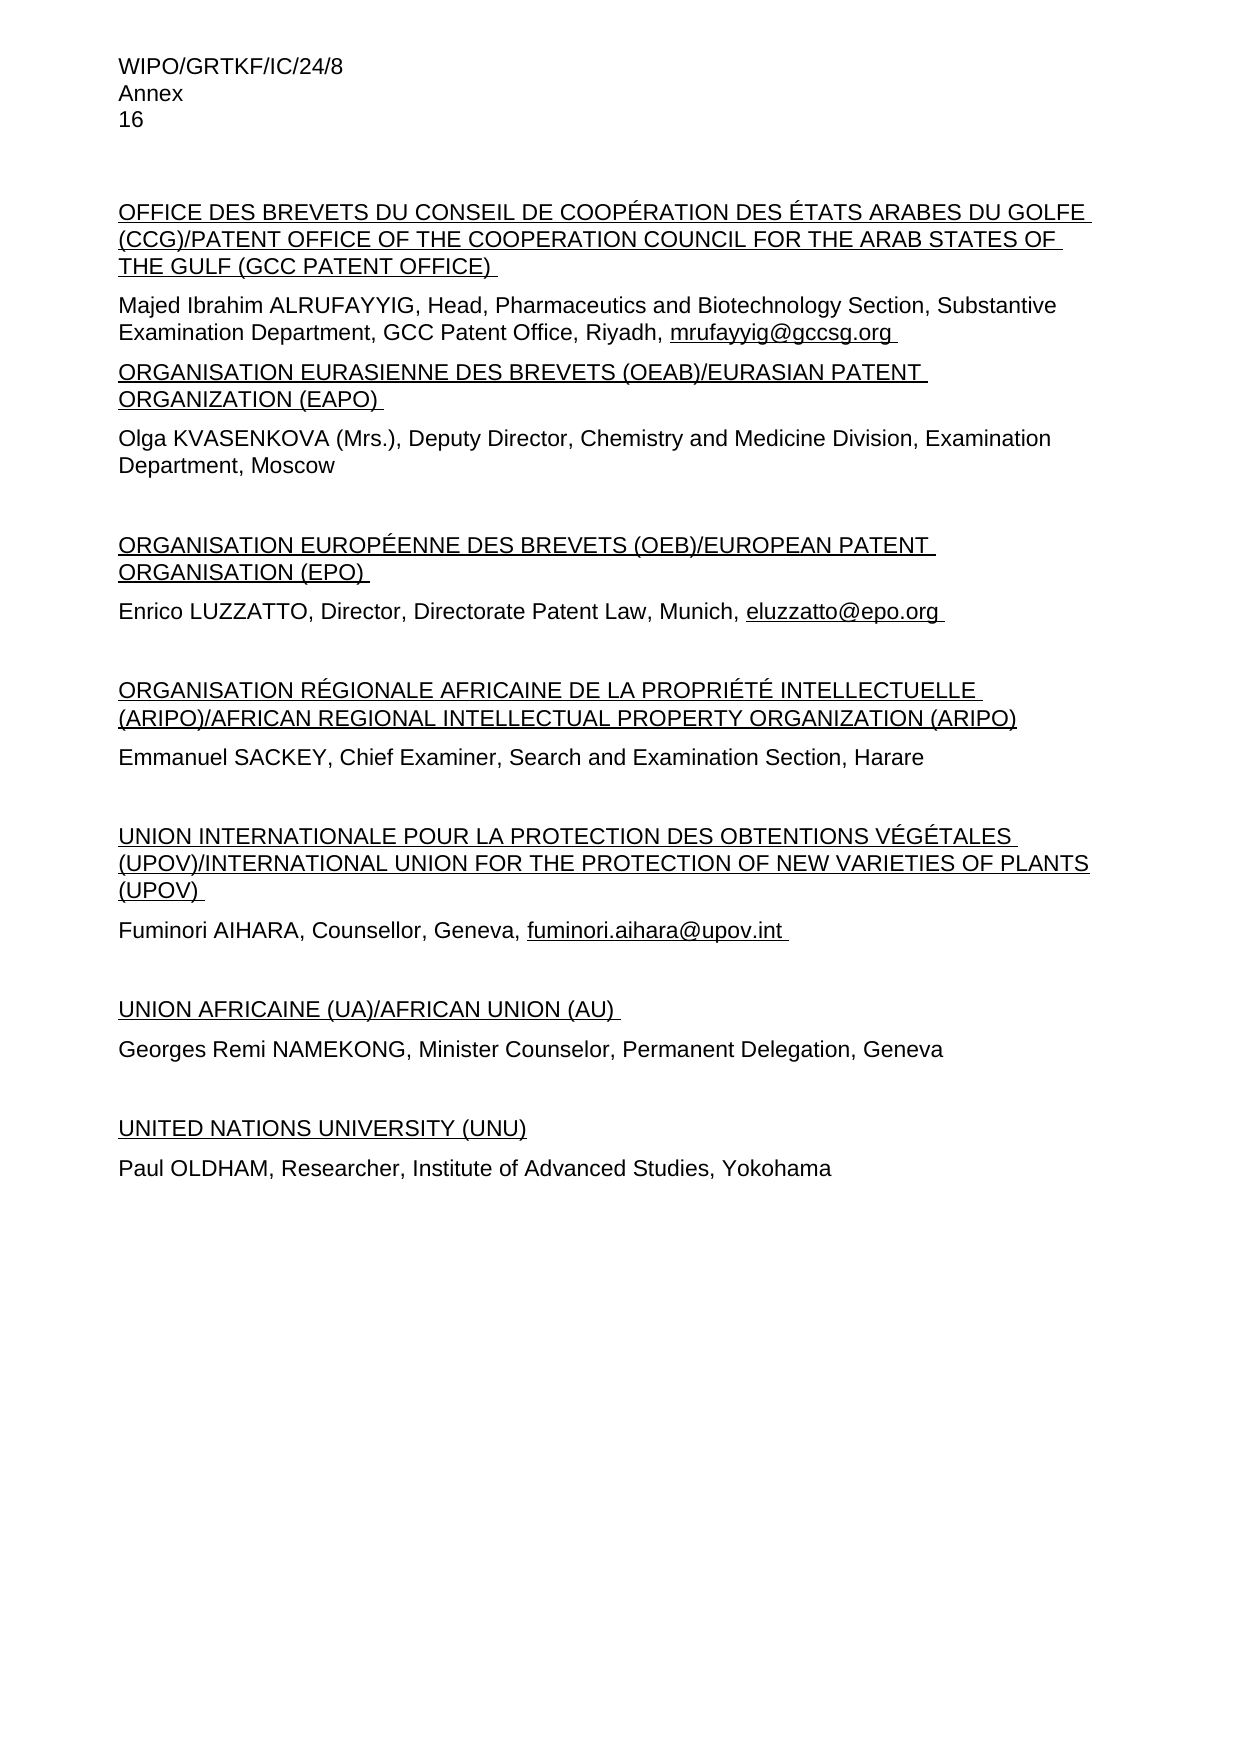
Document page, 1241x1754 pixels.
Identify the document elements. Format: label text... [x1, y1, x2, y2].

text ORGANISATION EUROPÉENNE DES BREVETS (OEB)/EUROPEAN PATENT ORGANISATION (EPO) [118, 531, 1092, 586]
text OFFICE DES BREVETS DU CONSEIL DE COOPÉRATION DES ÉTATS ARABES DU GOLFE (CCG)/PATENT OFFICE OF THE COOPERATION COUNCIL FOR THE ARAB STATES OF THE GULF (GCC PATENT OFFICE) [118, 198, 1092, 222]
text Paul OLDHAM, Researcher, Institute of Advanced Studies, YokohamaIV. Organisations internationales non Gouvernementales/ International Non-Governmental Organizations [118, 1154, 1092, 1181]
text UNION INTERNATIONALE POUR LA PROTECTION DES OBTENTIONS VÉGÉTALES (UPOV)/INTERNATIONAL UNION FOR THE PROTECTION OF NEW VARIETIES OF PLANTS (UPOV) [118, 823, 1092, 904]
text Majed Ibrahim ALRUFAYYIG, Head, Pharmaceutics and Biotechnology Section, Substantive Examination Department, GCC Patent Office, Riyadh, mrufayyig@gccsg.org [118, 292, 1092, 346]
text UNION AFRICAINE (UA)/AFRICAN UNION (AU) [118, 996, 1092, 1023]
text OFFICE DES BREVETS DU CONSEIL DE COOPÉRATION DES ÉTATS ARABES DU GOLFE (CCG)/PATENT OFFICE OF THE COOPERATION COUNCIL FOR THE ARAB STATES OF THE GULF (GCC PATENT OFFICE) [118, 223, 1092, 279]
text Enrico LUZZATTO, Director, Directorate Patent Law, Munich, eluzzatto@epo.org [118, 598, 1092, 625]
text Fuminori AIHARA, Counsellor, Geneva, fuminori.aihara@upov.int [118, 917, 1092, 944]
text UNITED NATIONS UNIVERSITY (UNU) [118, 1115, 1092, 1142]
text ORGANISATION RÉGIONALE AFRICAINE DE LA PROPRIÉTÉ INTELLECTUELLE (ARIPO)/AFRICAN REGIONAL INTELLECTUAL PROPERTY ORGANIZATION (ARIPO) [118, 677, 1092, 731]
text Olga KVASENKOVA (Mrs.), Deputy Director, Chemistry and Medicine Division, Examination Department, Moscow [118, 425, 1092, 479]
text Georges Remi NAMEKONG, Minister Counselor, Permanent Delegation, Geneva [118, 1036, 1092, 1063]
text ORGANISATION EURASIENNE DES BREVETS (OEAB)/EURASIAN PATENT ORGANIZATION (EAPO) [118, 358, 1092, 413]
text Emmanuel SACKEY, Chief Examiner, Search and Examination Section, Harare [118, 744, 1092, 771]
